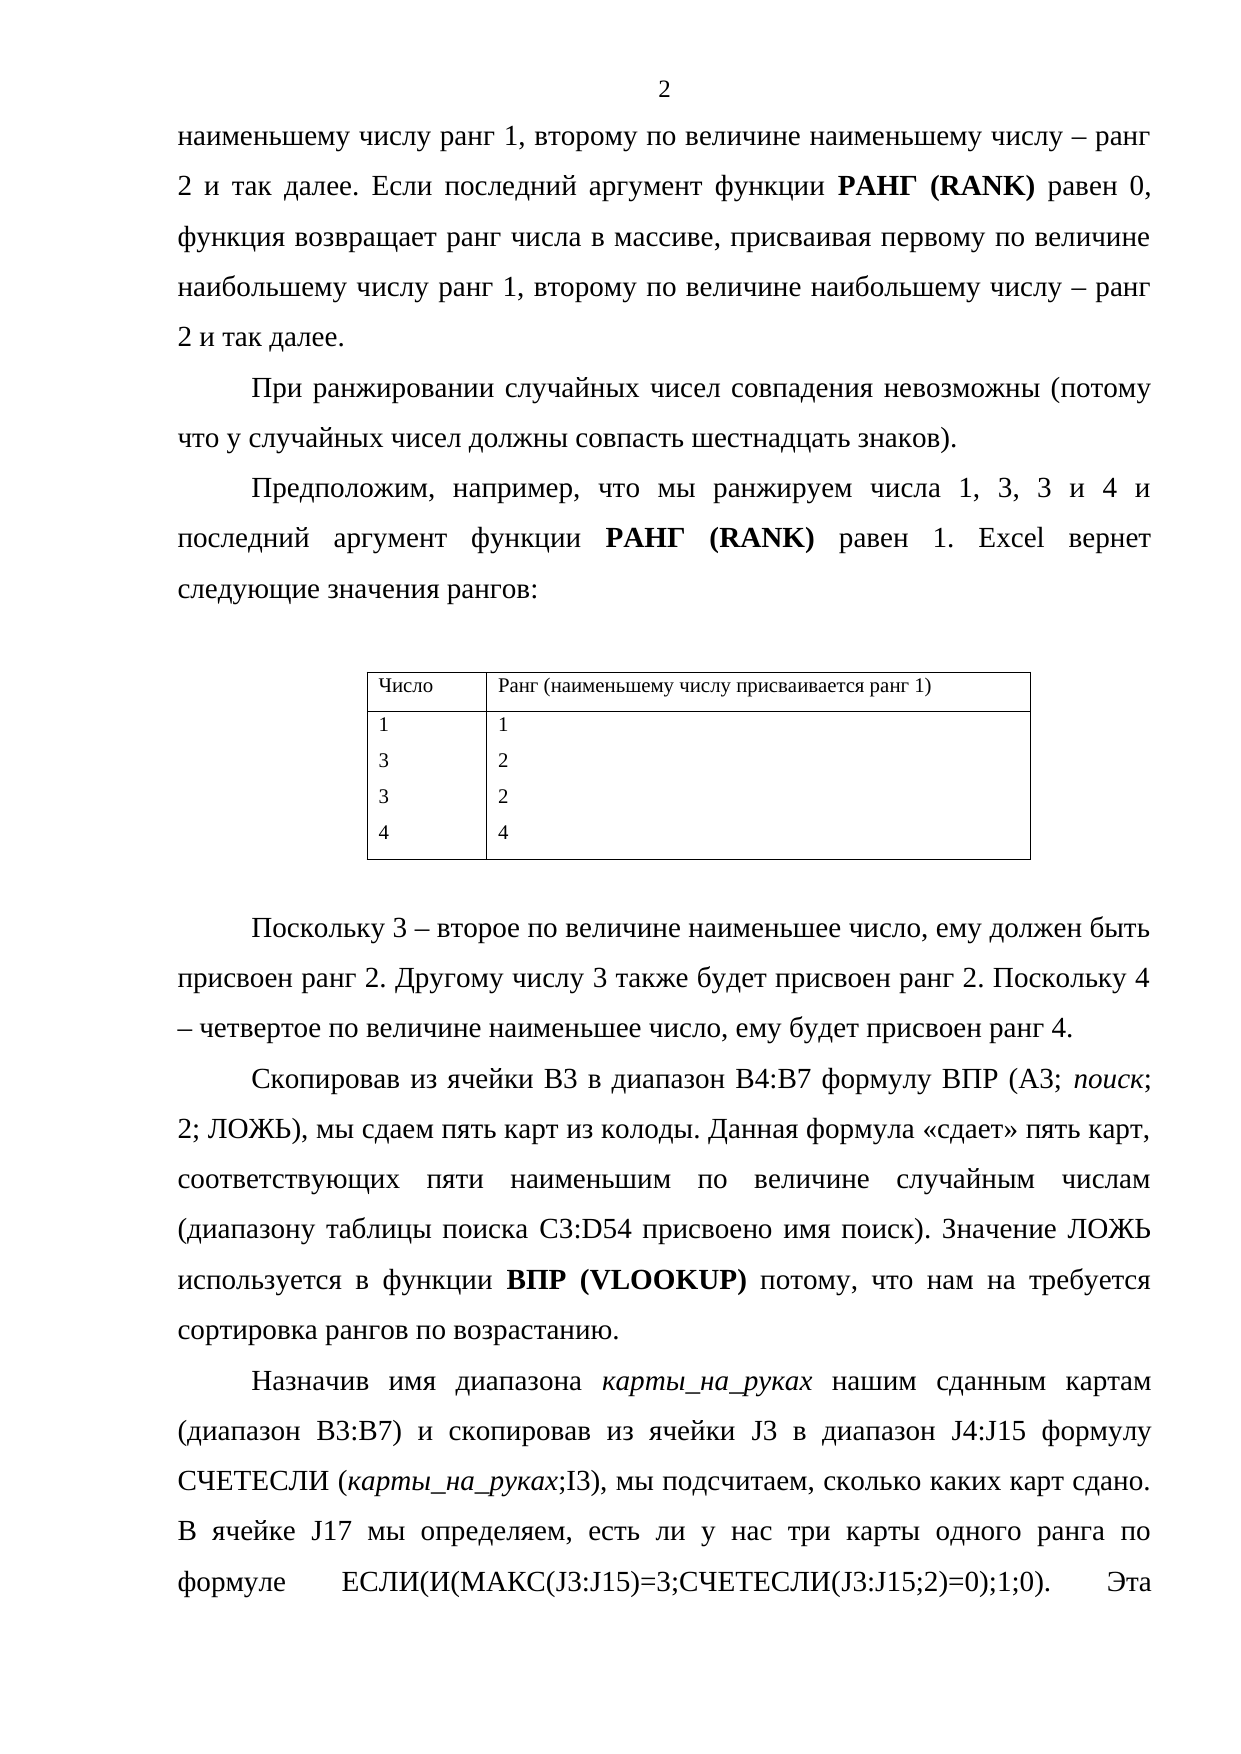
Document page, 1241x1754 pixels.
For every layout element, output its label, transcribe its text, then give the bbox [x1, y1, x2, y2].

table_header Число [368, 673, 486, 711]
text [177, 118, 1152, 353]
table_header Ранг (наименьшему числу присваивается ранг 1) [487, 673, 1030, 711]
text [177, 1363, 1152, 1597]
text Скопировав из ячейки В3 в диапазон В4:В7 формулу ВПР (А3; поиск; 2; ЛОЖЬ), мы сдаем пять карт из колоды. Данная формула «сдает» пять карт, соответствующих пяти наименьшим по величине случайным числам (диапазону таблицы поиска C3:D54 присвоено имя поиск). Значение ЛОЖЬ используется в функции ВПР (VLOOKUP) потому, что нам на требуется сортировка рангов по возрастанию. [177, 1061, 1152, 1346]
text При ранжировании случайных чисел совпадения невозможны (потому что у случайных чисел должны совпасть шестнадцать знаков). [177, 370, 1152, 453]
table_cell 1 2 2 4 [487, 712, 1030, 858]
text Предположим, например, что мы ранжируем числа 1, 3, 3 и 4 и последний аргумент функции РАНГ (RANK) равен 1. Excel вернет следующие значения рангов: [177, 470, 1152, 604]
text Поскольку 3 – второе по величине наименьшее число, ему должен быть присвоен ранг 2. Другому числу 3 также будет присвоен ранг 2. Поскольку 4 – четвертое по величине наименьшее число, ему будет присвоен ранг 4. [177, 910, 1152, 1044]
table_cell 1 3 3 4 [368, 712, 486, 858]
